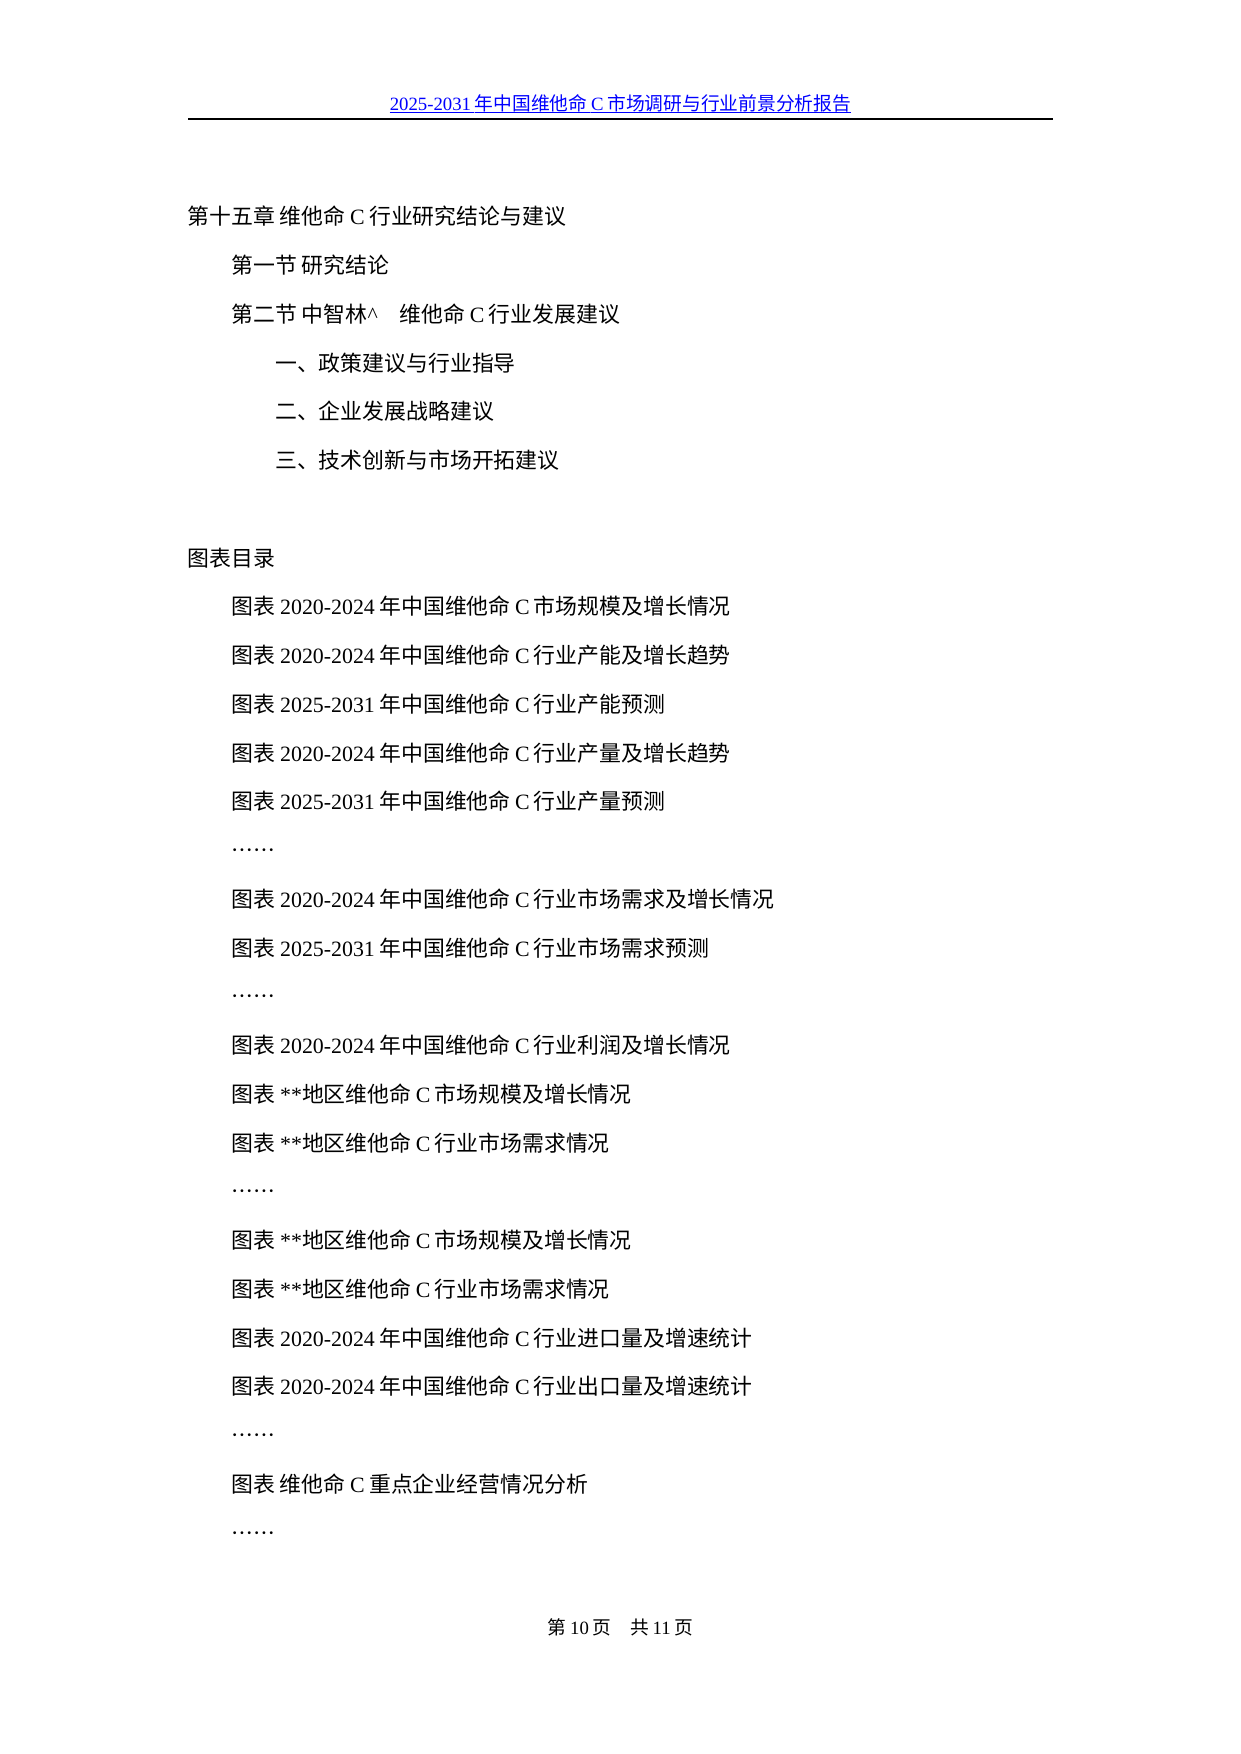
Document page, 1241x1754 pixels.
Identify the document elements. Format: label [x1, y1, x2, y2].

text [187, 150, 1053, 1548]
